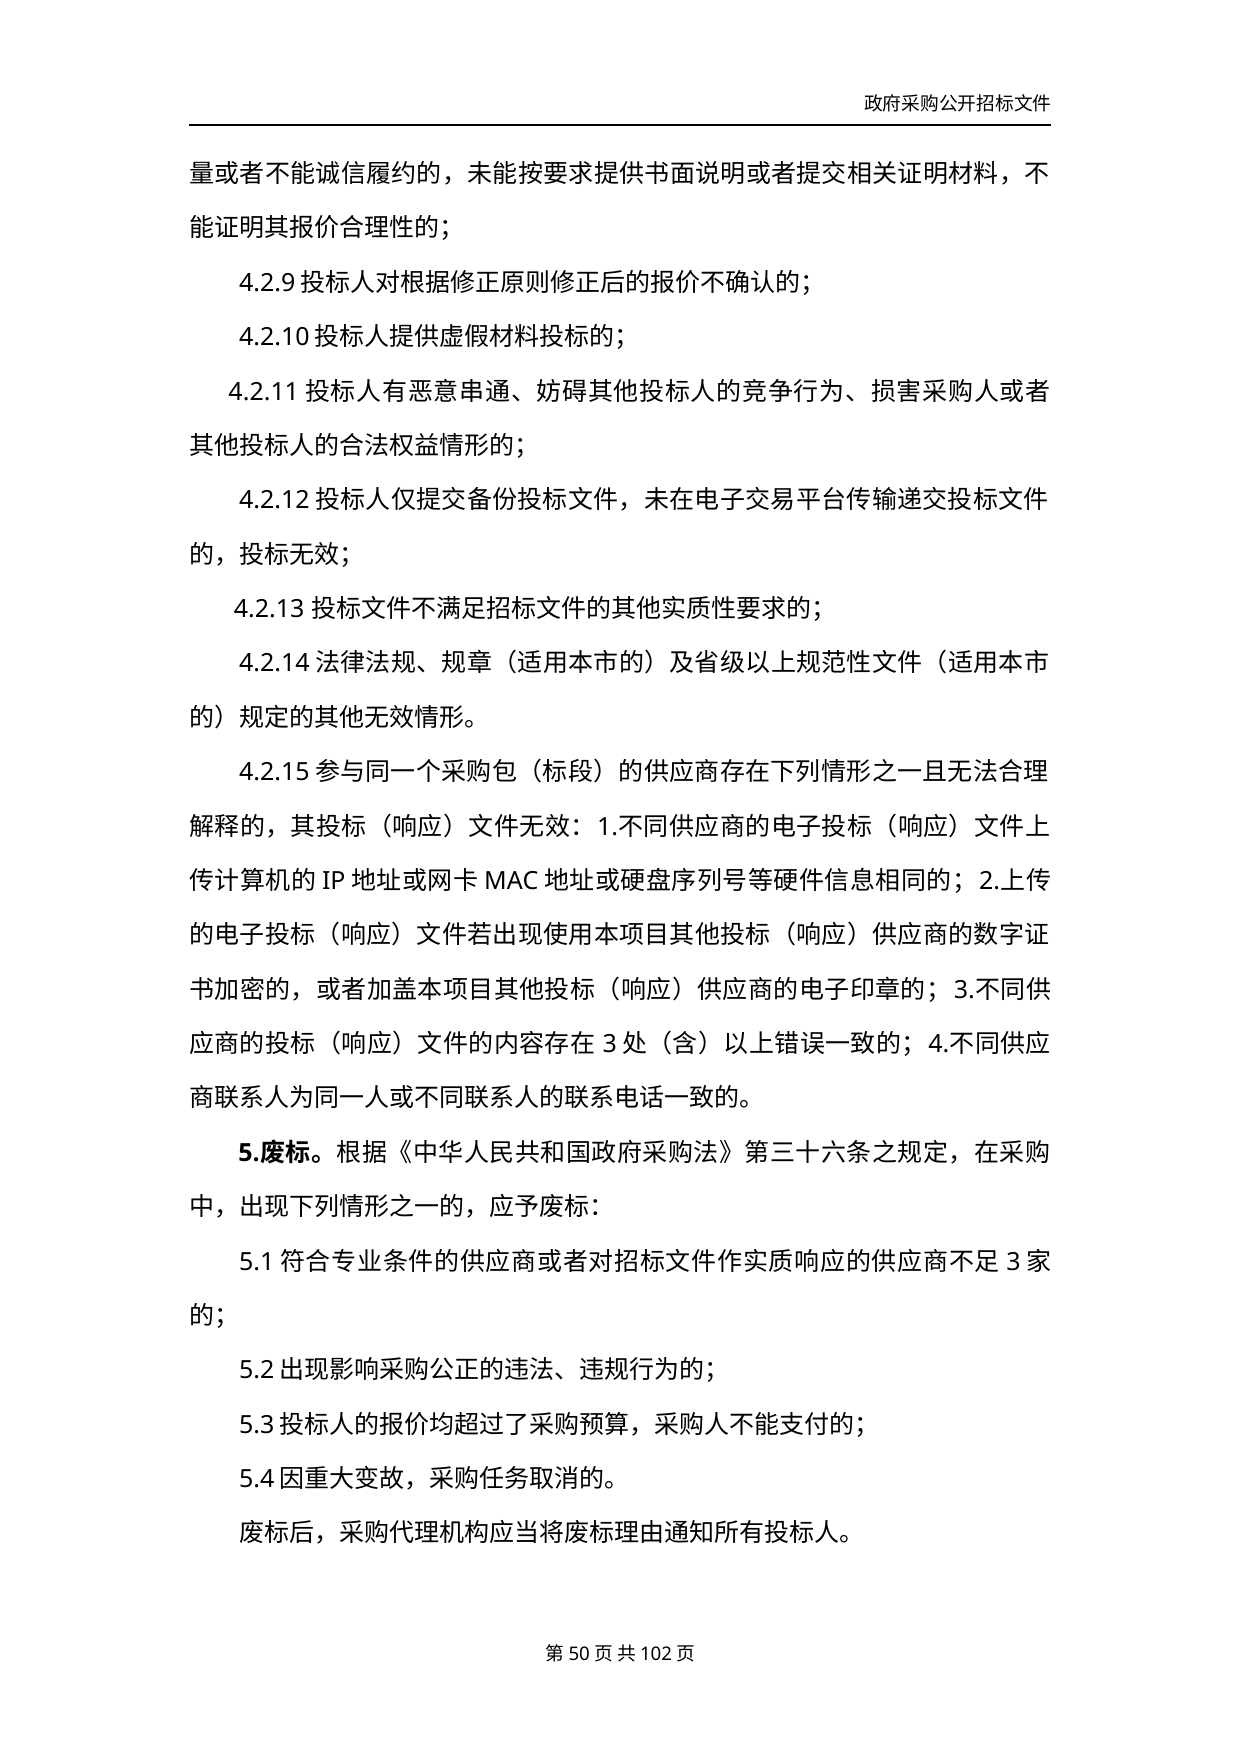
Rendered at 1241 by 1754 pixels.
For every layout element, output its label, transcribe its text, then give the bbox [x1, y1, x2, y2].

text 4.2.15参与同一个采购包（标段）的供应商存在下列情形之一且无法合理解释的，其投标（响应）文件无效：1.不同供应商的电子投标（响应）文件上传计算机的IP地址或网卡MAC地址或硬盘序列号等硬件信息相同的；2.上传的电子投标（响应）文件若出现使用本项目其他投标（响应）供应商的数字证书加密的，或者加盖本项目其他投标（响应）供应商的电子印章的；3.不同供应商的投标（响应）文件的内容存在3处（含）以上错误一致的；4.不同供应商联系人为同一人或不同联系人的联系电话一致的。 [189, 752, 1051, 1114]
text 4.2.12投标人仅提交备份投标文件，未在电子交易平台传输递交投标文件的，投标无效； [189, 480, 1051, 570]
text 4.2.10投标人提供虚假材料投标的； [189, 317, 1051, 353]
text 4.2.11投标人有恶意串通、妨碍其他投标人的竞争行为、损害采购人或者其他投标人的合法权益情形的； [189, 371, 1051, 462]
text 废标后，采购代理机构应当将废标理由通知所有投标人。 [189, 1513, 1051, 1549]
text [189, 153, 1051, 244]
subtitle 4.2.13 投标文件不满足招标文件的其他实质性要求的； [234, 588, 1051, 625]
text 4.2.9投标人对根据修正原则修正后的报价不确认的； [189, 262, 1051, 298]
text 5.3投标人的报价均超过了采购预算，采购人不能支付的； [189, 1404, 1051, 1440]
text 5.4因重大变故，采购任务取消的。 [189, 1458, 1051, 1495]
text 4.2.14法律法规、规章（适用本市的）及省级以上规范性文件（适用本市的）规定的其他无效情形。 [189, 643, 1051, 733]
text 5.废标。根据《中华人民共和国政府采购法》第三十六条之规定，在采购中，出现下列情形之一的，应予废标： [189, 1132, 1051, 1223]
text 5.2出现影响采购公正的违法、违规行为的； [189, 1350, 1051, 1386]
text 5.1符合专业条件的供应商或者对招标文件作实质响应的供应商不足3家的； [189, 1241, 1051, 1332]
